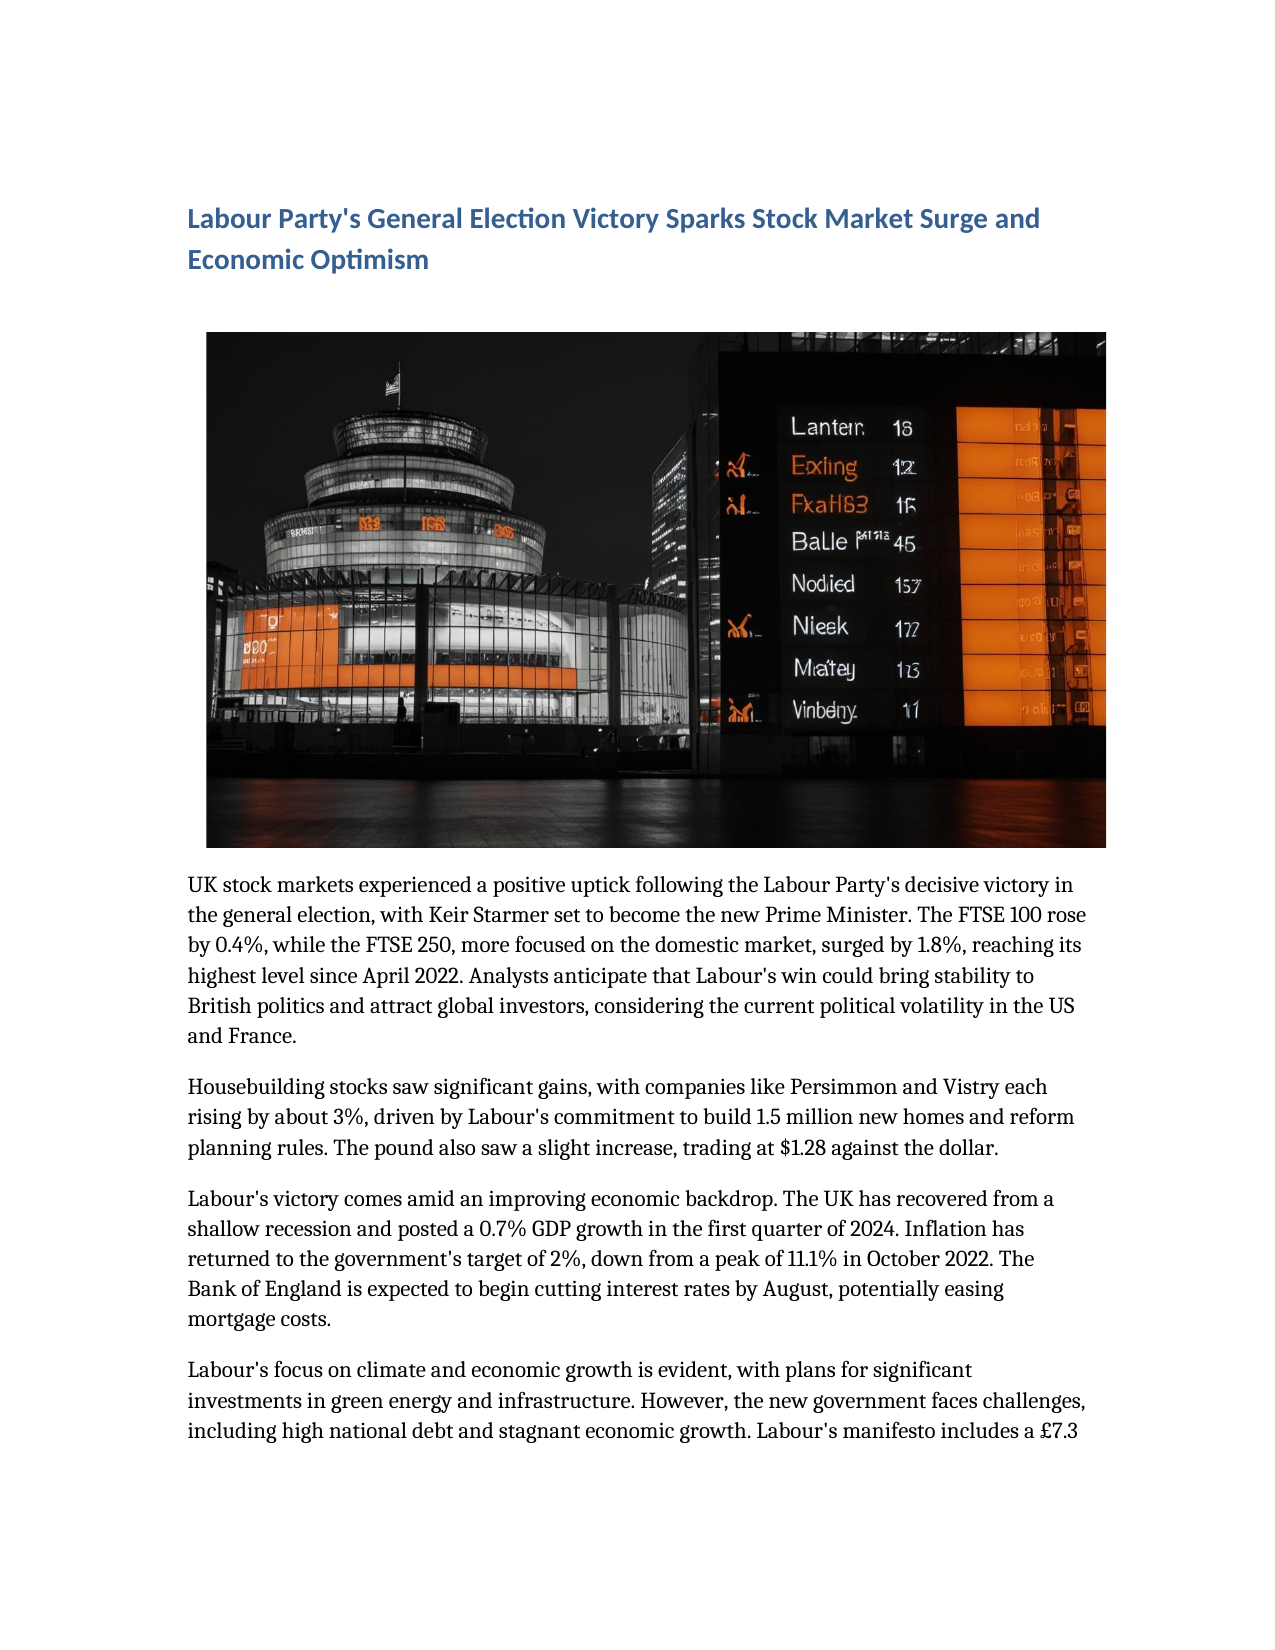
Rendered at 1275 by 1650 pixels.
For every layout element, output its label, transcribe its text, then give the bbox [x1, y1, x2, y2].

text Housebuilding stocks saw significant gains, with companies like Persimmon and Vistry each rising by about 3%, driven by Labour's commitment to build 1.5 million new homes and reform planning rules. The pound also saw a slight increase, trading at $1.28 against the dollar. [187, 1074, 1087, 1161]
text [187, 1357, 1087, 1444]
subtitle Labour Party's General Election Victory Sparks Stock Market Surge and Economic Optimism [187, 200, 1087, 277]
text Labour's victory comes amid an improving economic backdrop. The UK has recovered from a shallow recession and posted a 0.7% GDP growth in the first quarter of 2024. Inflation has returned to the government's target of 2%, down from a peak of 11.1% in October 2022. The Bank of England is expected to begin cutting interest rates by August, potentially easing mortgage costs. [187, 1185, 1087, 1333]
picture [206, 332, 1107, 848]
text UK stock markets experienced a positive uptick following the Labour Party's decisive victory in the general election, with Keir Starmer set to become the new Prime Minister. The FTSE 100 rose by 0.4%, while the FTSE 250, more focused on the domestic market, surged by 1.8%, reaching its highest level since April 2022. Analysts anticipate that Labour's win could bring stability to British politics and attract global investors, considering the current political volatility in the US and France. [187, 872, 1087, 1049]
